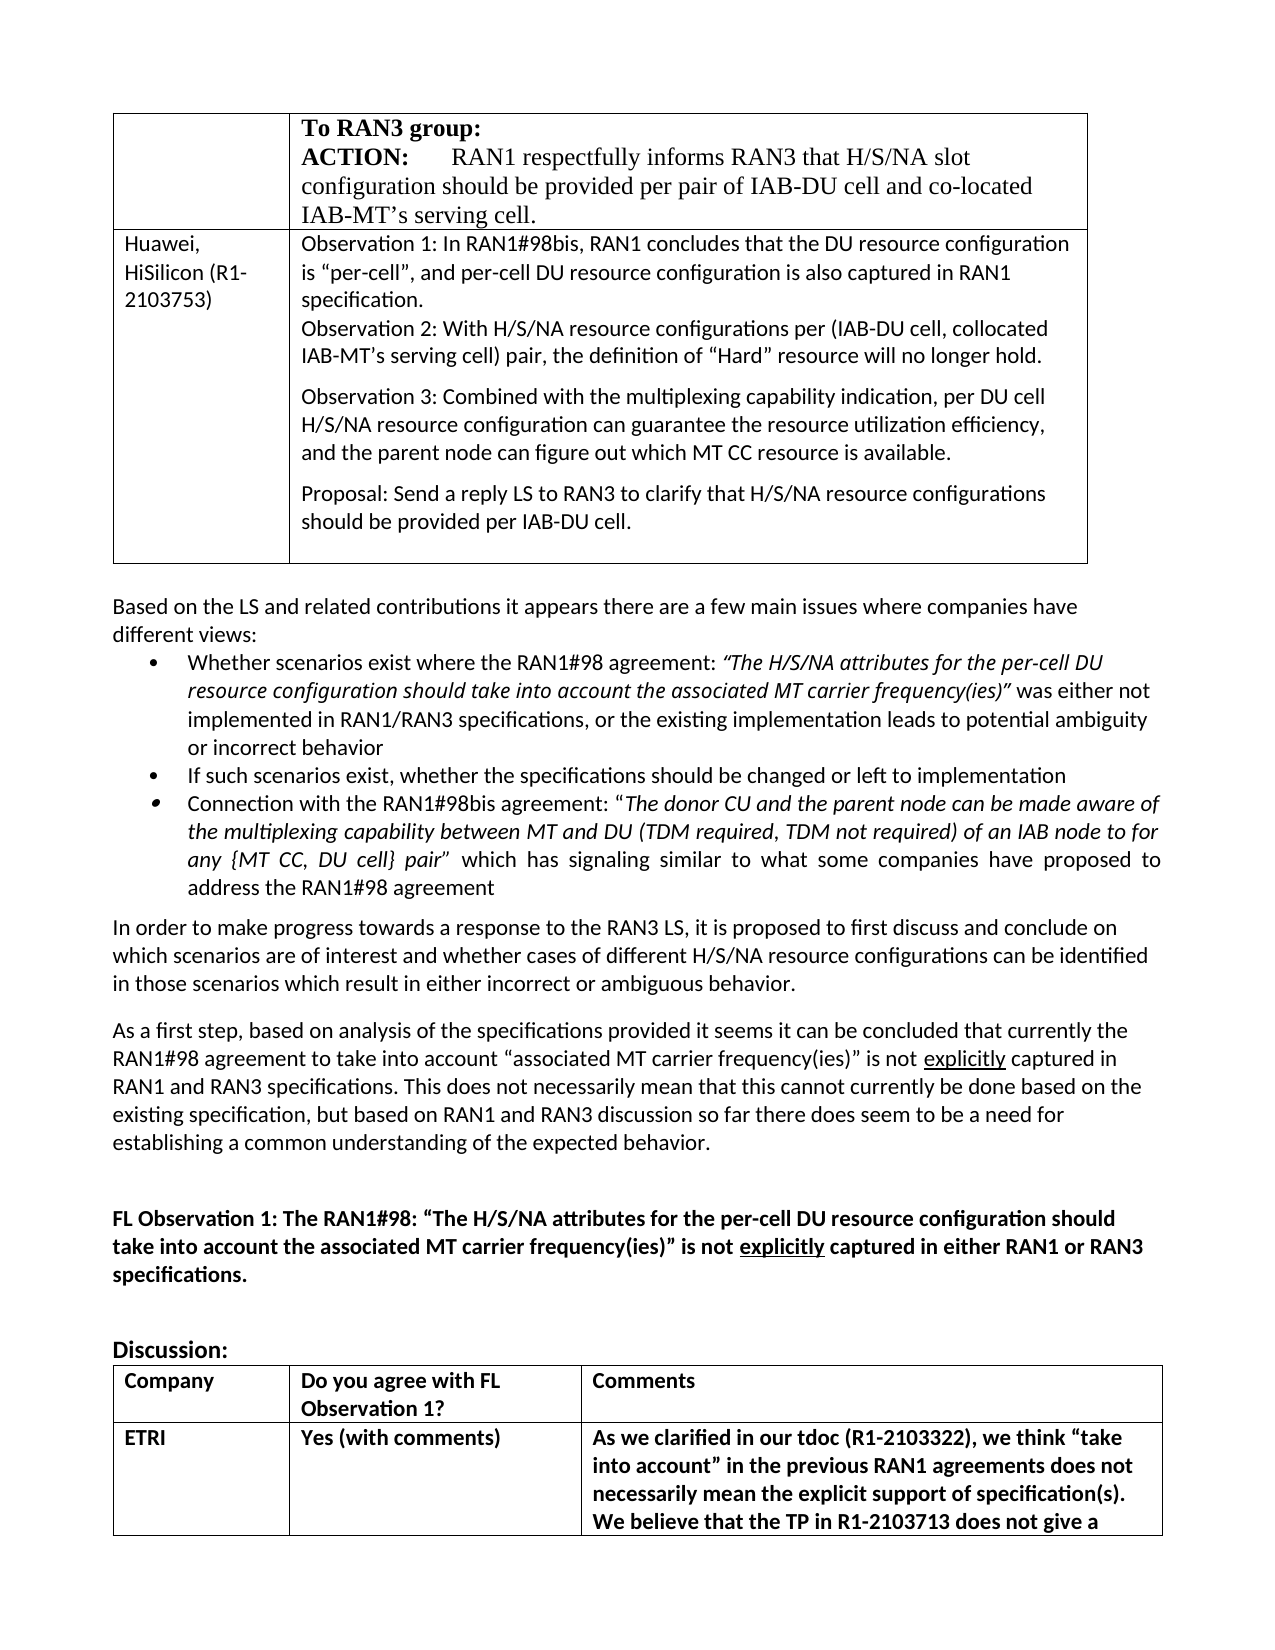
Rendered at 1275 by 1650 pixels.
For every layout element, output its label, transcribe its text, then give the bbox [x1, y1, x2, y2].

table_header Company [114, 1366, 289, 1422]
table_cell Huawei, HiSilicon (R1-2103753) [114, 230, 289, 563]
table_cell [582, 1423, 1162, 1535]
table_cell Observation 1: In RAN1#98bis, RAN1 concludes that the DU resource configuration is “per-cell”, and per-cell DU resource configuration is also captured in RAN1 specification. Observation 2: With H/S/NA resource configurations per (IAB-DU cell, collocated IAB-MT’s serving cell) pair, the definition of “Hard” resource will no longer hold. Observation 3: Combined with the multiplexing capability indication, per DU cell H/S/NA resource configuration can guarantee the resource utilization efficiency, and the parent node can figure out which MT CC resource is available. Proposal: Send a reply LS to RAN3 to clarify that H/S/NA resource configurations should be provided per IAB-DU cell. [290, 230, 1087, 563]
table_cell Yes (with comments) [290, 1423, 581, 1535]
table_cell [114, 114, 289, 228]
text FL Observation 1: The RAN1#98: “The H/S/NA attributes for the per-cell DU resource configuration should take into account the associated MT carrier frequency(ies)” is not explicitly captured in either RAN1 or RAN3 specifications. [112, 1204, 1162, 1288]
list If such scenarios exist, whether the specifications should be changed or left to implementation [150, 761, 1162, 789]
text As a first step, based on analysis of the specifications provided it seems it can be concluded that currently the RAN1#98 agreement to take into account “associated MT carrier frequency(ies)” is not explicitly captured in RAN1 and RAN3 specifications. This does not necessarily mean that this cannot currently be done based on the existing specification, but based on RAN1 and RAN3 discussion so far there does seem to be a need for establishing a common understanding of the expected behavior. [112, 1016, 1162, 1156]
text In order to make progress towards a response to the RAN3 LS, it is proposed to first discuss and conclude on which scenarios are of interest and whether cases of different H/S/NA resource configurations can be identified in those scenarios which result in either incorrect or ambiguous behavior. [112, 913, 1162, 997]
list Connection with the RAN1#98bis agreement: “The donor CU and the parent node can be made aware of the multiplexing capability between MT and DU (TDM required, TDM not required) of an IAB node to for any {MT CC, DU cell} pair” which has signaling similar to what some companies have proposed to address the RAN1#98 agreement [150, 789, 1162, 901]
text Discussion: [112, 1335, 1162, 1365]
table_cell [290, 114, 1087, 228]
text Based on the LS and related contributions it appears there are a few main issues where companies have different views: [112, 592, 1162, 648]
table_header Do you agree with FL Observation 1? [290, 1366, 581, 1422]
table_cell ETRI [114, 1423, 289, 1535]
list Whether scenarios exist where the RAN1#98 agreement: “The H/S/NA attributes for the per-cell DU resource configuration should take into account the associated MT carrier frequency(ies)” was either not implemented in RAN1/RAN3 specifications, or the existing implementation leads to potential ambiguity or incorrect behavior [150, 648, 1162, 761]
table_header Comments [582, 1366, 1162, 1422]
